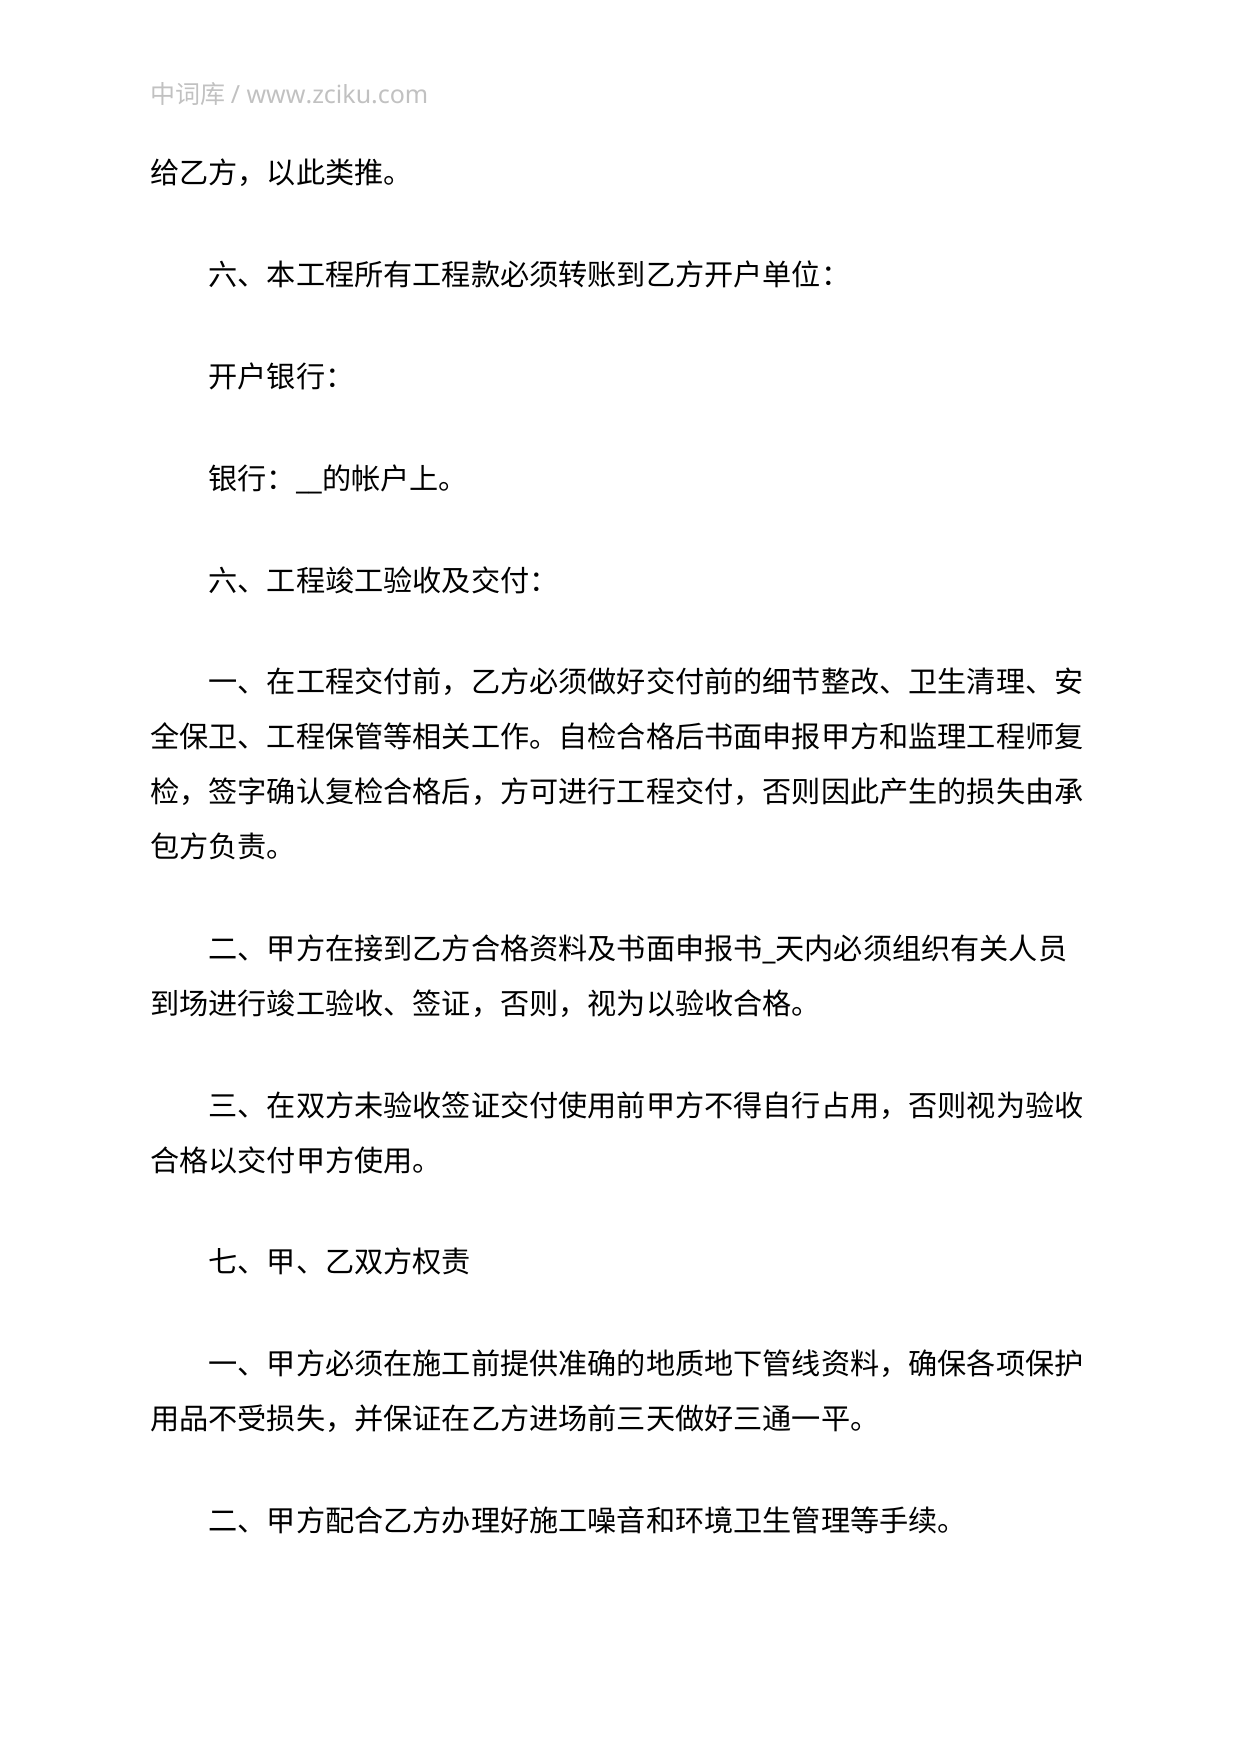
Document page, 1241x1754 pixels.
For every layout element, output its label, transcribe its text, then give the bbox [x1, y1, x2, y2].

text 六、工程竣工验收及交付： [150, 557, 1090, 599]
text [150, 150, 1090, 192]
text 六、本工程所有工程款必须转账到乙方开户单位： [150, 252, 1090, 294]
text 一、甲方必须在施工前提供准确的地质地下管线资料，确保各项保护用品不受损失，并保证在乙方进场前三天做好三通一平。 [150, 1341, 1090, 1438]
text 银行：__的帐户上。 [150, 455, 1090, 498]
text 二、甲方在接到乙方合格资料及书面申报书_天内必须组织有关人员到场进行竣工验收、签证，否则，视为以验收合格。 [150, 926, 1090, 1023]
text 二、甲方配合乙方办理好施工噪音和环境卫生管理等手续。 [150, 1497, 1090, 1540]
text 七、甲、乙双方权责 [150, 1239, 1090, 1281]
text 一、在工程交付前，乙方必须做好交付前的细节整改、卫生清理、安全保卫、工程保管等相关工作。自检合格后书面申报甲方和监理工程师复检，签字确认复检合格后，方可进行工程交付，否则因此产生的损失由承包方负责。 [150, 659, 1090, 866]
text 开户银行： [150, 353, 1090, 396]
text 三、在双方未验收签证交付使用前甲方不得自行占用，否则视为验收合格以交付甲方使用。 [150, 1082, 1090, 1179]
